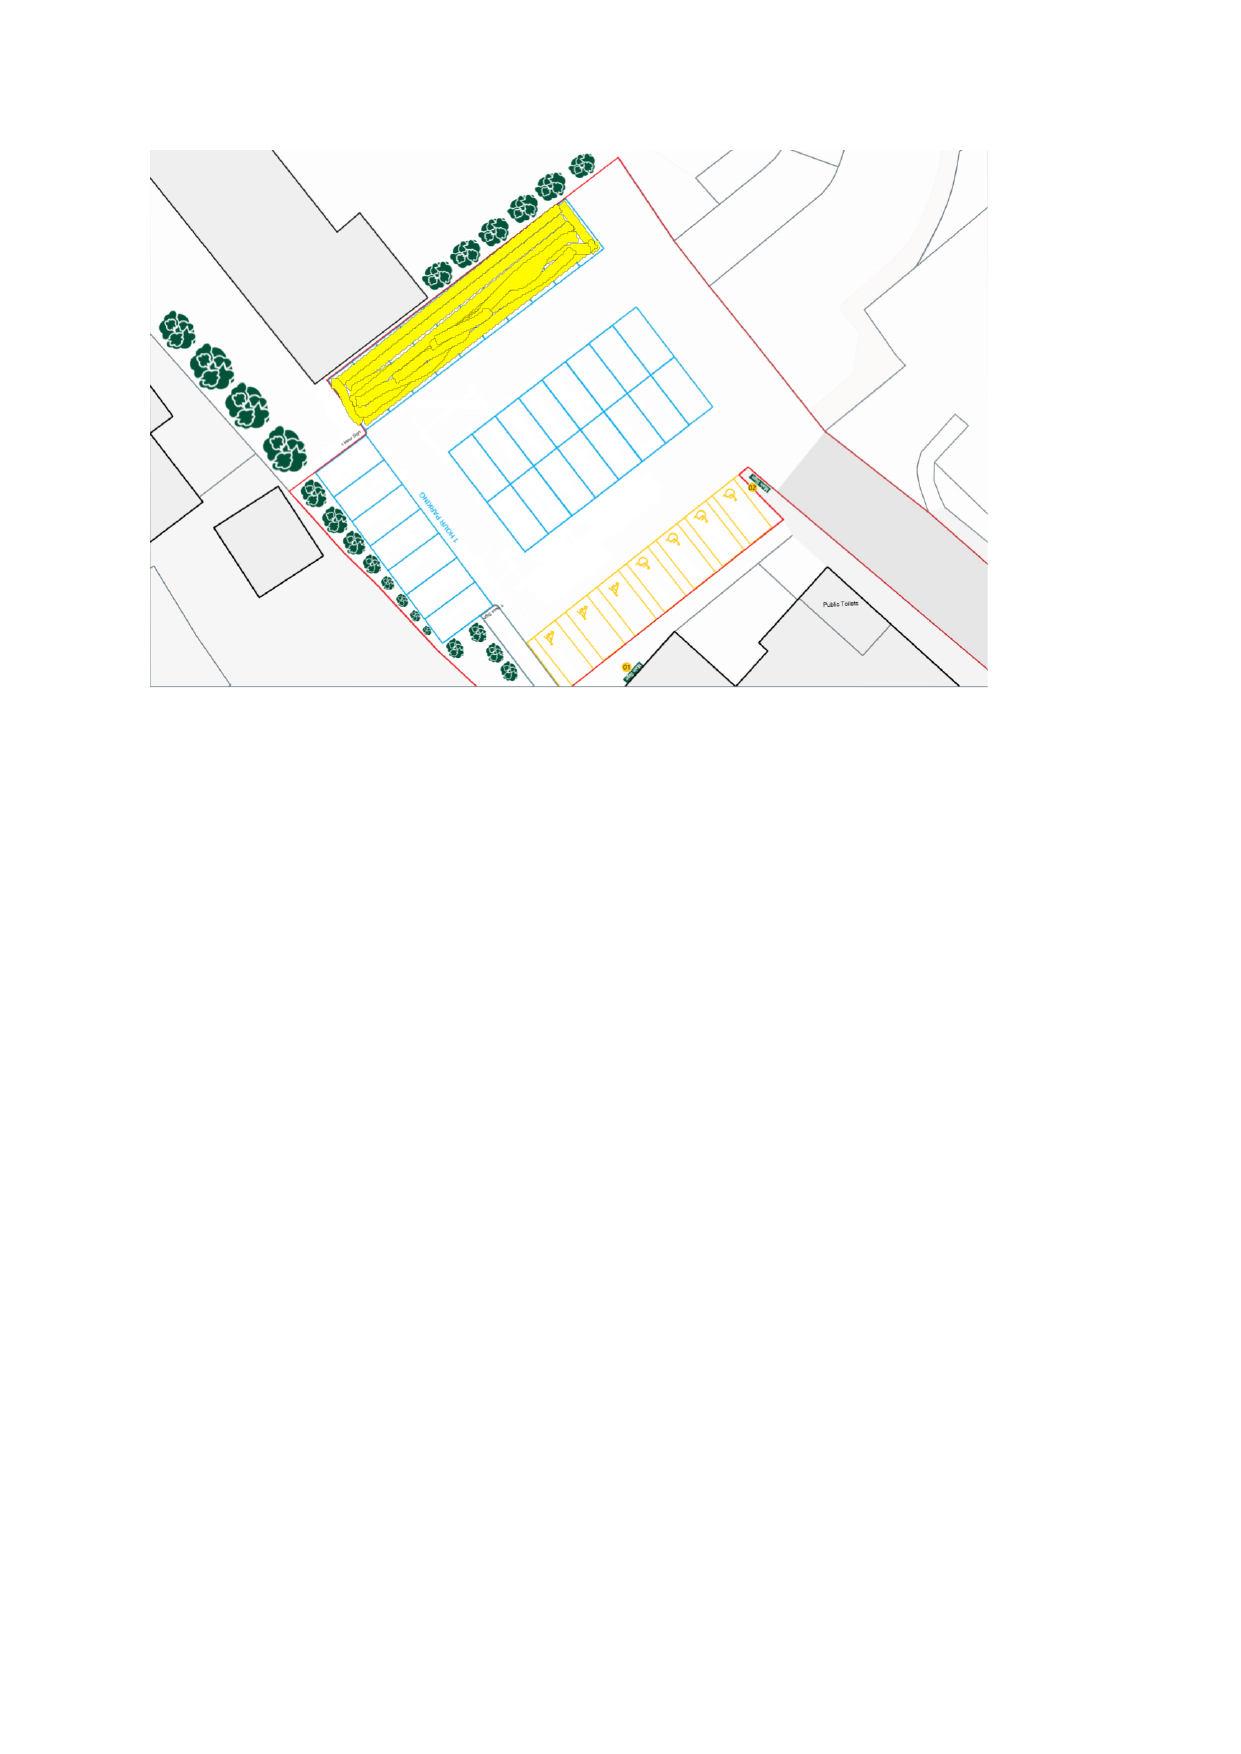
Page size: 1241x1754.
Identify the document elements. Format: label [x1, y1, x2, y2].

picture [150, 150, 988, 689]
